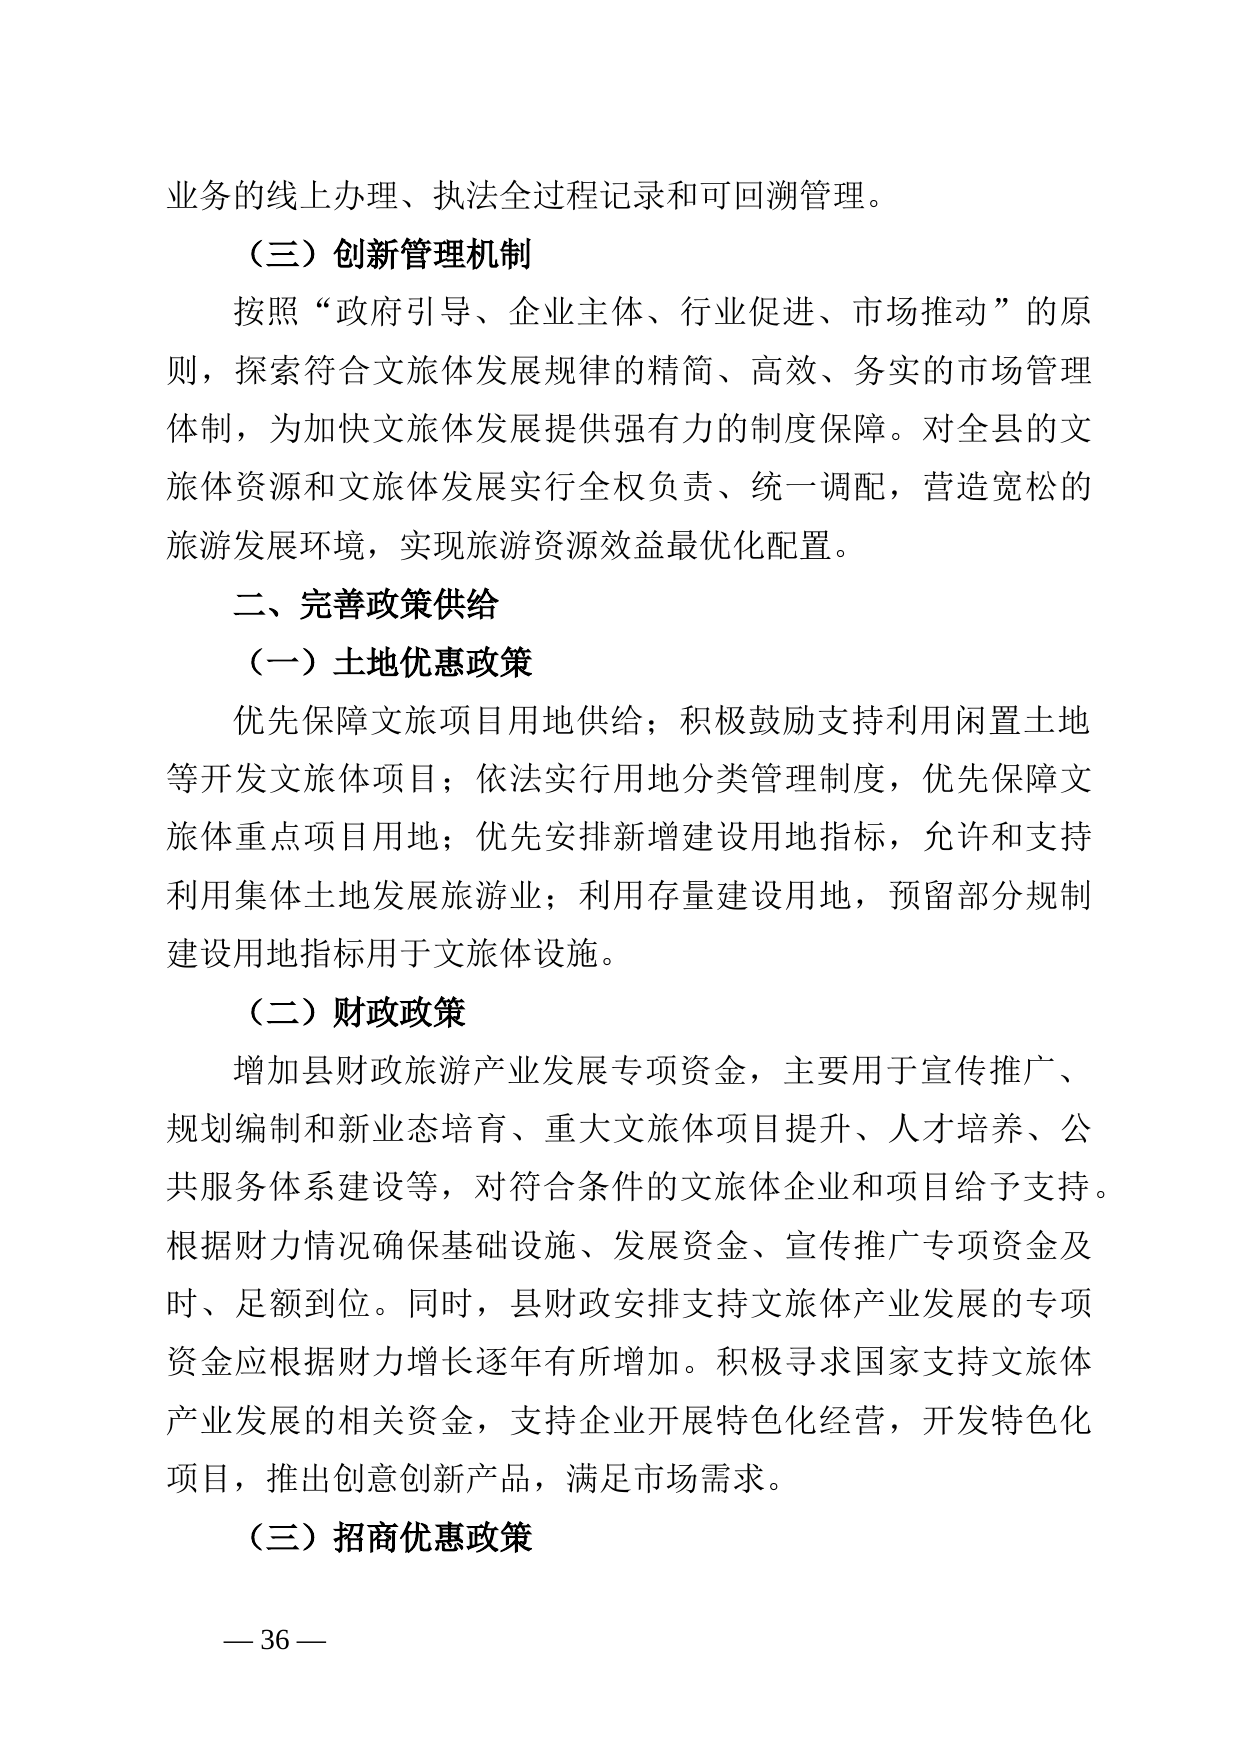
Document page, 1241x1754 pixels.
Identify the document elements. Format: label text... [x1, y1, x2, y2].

text 按照“政府引导、企业主体、行业促进、市场推动”的原则，探索符合文旅体发展规律的精简、高效、务实的市场管理体制，为加快文旅体发展提供强有力的制度保障。对全县的文旅体资源和文旅体发展实行全权负责、统一调配，营造宽松的旅游发展环境，实现旅游资源效益最优化配置。 [165, 277, 1092, 569]
text 优先保障文旅项目用地供给；积极鼓励支持利用闲置土地等开发文旅体项目；依法实行用地分类管理制度，优先保障文旅体重点项目用地；优先安排新增建设用地指标，允许和支持利用集体土地发展旅游业；利用存量建设用地，预留部分规制建设用地指标用于文旅体设施。 [165, 686, 1092, 977]
text 增加县财政旅游产业发展专项资金，主要用于宣传推广、规划编制和新业态培育、重大文旅体项目提升、人才培养、公共服务体系建设等，对符合条件的文旅体企业和项目给予支持。根据财力情况确保基础设施、发展资金、宣传推广专项资金及时、足额到位。同时，县财政安排支持文旅体产业发展的专项资金应根据财力增长逐年有所增加。积极寻求国家支持文旅体产业发展的相关资金，支持企业开展特色化经营，开发特色化项目，推出创意创新产品，满足市场需求。 [165, 1036, 1092, 1502]
text （二）财政政策 [165, 977, 1092, 1036]
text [165, 161, 1092, 219]
text 二、完善政策供给 [165, 569, 1092, 627]
text （三）创新管理机制 [165, 219, 1092, 277]
text （一）土地优惠政策 [165, 627, 1092, 686]
text （三）招商优惠政策 [165, 1502, 1092, 1561]
